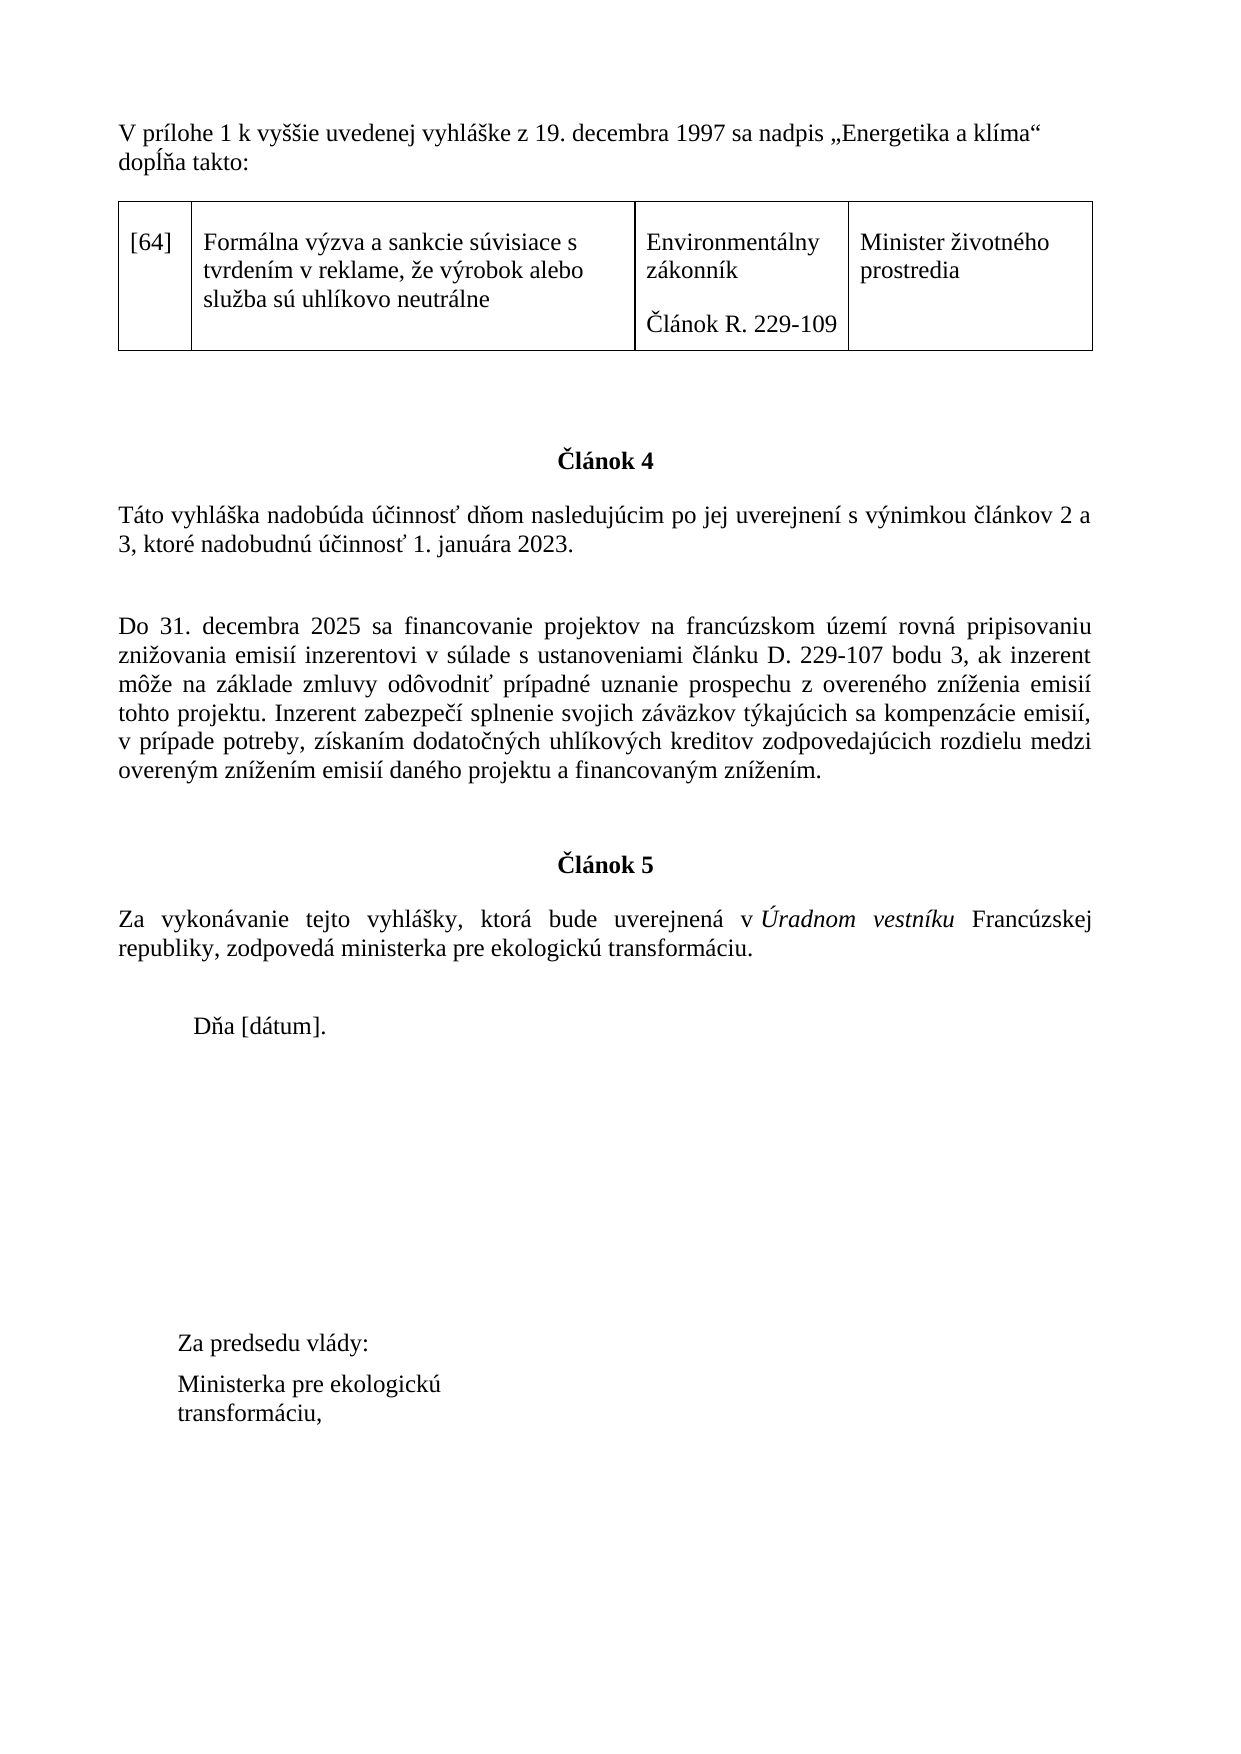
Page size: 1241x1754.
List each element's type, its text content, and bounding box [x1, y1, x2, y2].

text Dňa [dátum]. [118, 1011, 1092, 1040]
table_header Formálna výzva a sankcie súvisiace s tvrdením v reklame, že výrobok alebo služba sú uhlíkovo neutrálne [192, 202, 634, 350]
text Článok 5 [118, 850, 1092, 879]
table_header [64] [119, 202, 191, 350]
text Za predsedu vlády: [177, 1328, 1092, 1356]
text Ministerka pre ekologickú transformáciu, [177, 1369, 502, 1426]
text Táto vyhláška nadobúda účinnosť dňom nasledujúcim po jej uverejnení s výnimkou článkov 2 a 3, ktoré nadobudnú účinnosť 1. januára 2023. [118, 500, 1092, 558]
text Do 31. decembra 2025 sa financovanie projektov na francúzskom území rovná pripisovaniu znižovania emisií inzerentovi v súlade s ustanoveniami článku D. 229-107 bodu 3, ak inzerent môže na základe zmluvy odôvodniť prípadné uznanie prospechu z overeného zníženia emisií tohto projektu. Inzerent zabezpečí splnenie svojich záväzkov týkajúcich sa kompenzácie emisií, v prípade potreby, získaním dodatočných uhlíkových kreditov zodpovedajúcich rozdielu medzi overeným znížením emisií daného projektu a financovaným znížením. [118, 611, 1092, 784]
text V prílohe 1 k vyššie uvedenej vyhláške z 19. decembra 1997 sa nadpis „Energetika a klíma“ dopĺňa takto: [118, 118, 1092, 176]
text Za vykonávanie tejto vyhlášky, ktorá bude uverejnená v Úradnom vestníku Francúzskej republiky, zodpovedá ministerka pre ekologickú transformáciu. [118, 904, 1092, 961]
text Článok 4 [118, 446, 1092, 475]
table_header Minister životného prostredia [849, 202, 1092, 350]
table_header Environmentálny zákonník Článok R. 229-109 [636, 202, 848, 350]
